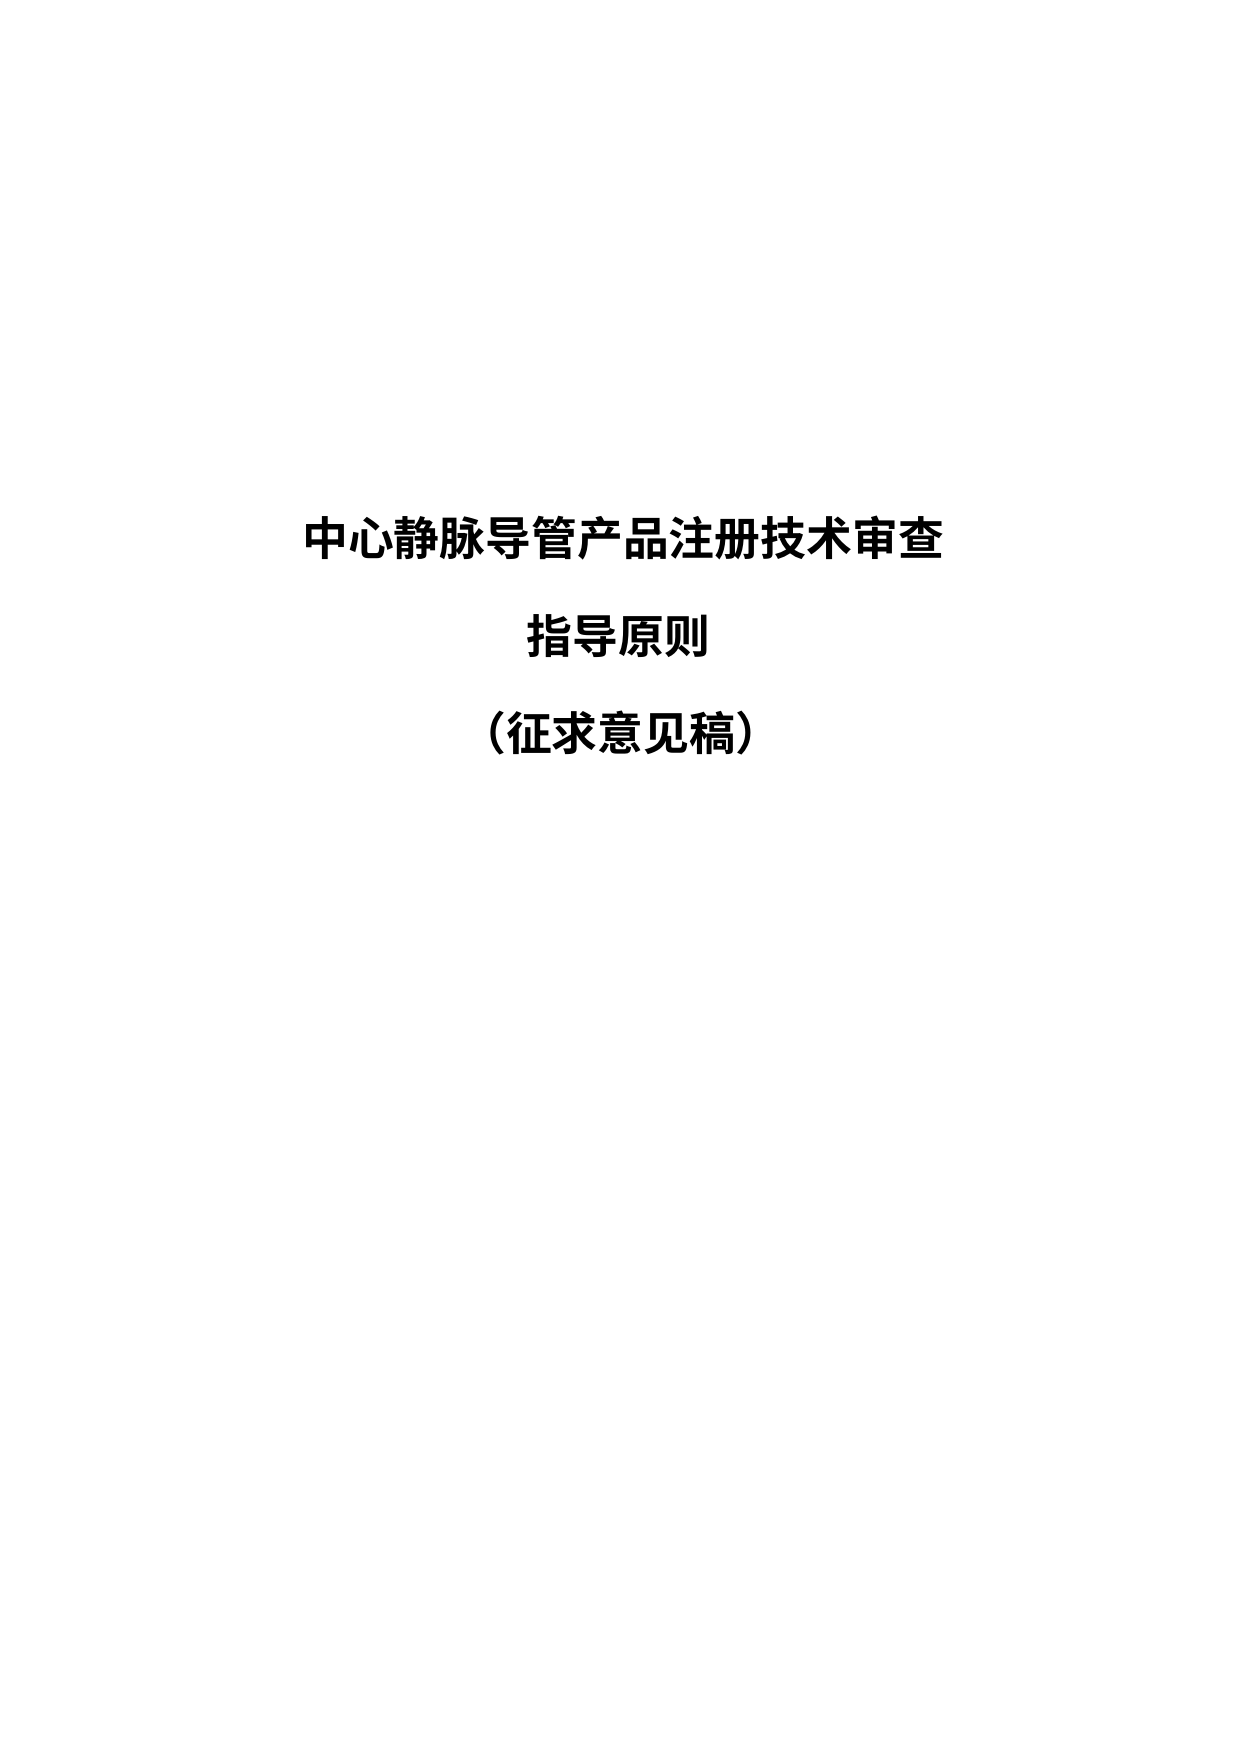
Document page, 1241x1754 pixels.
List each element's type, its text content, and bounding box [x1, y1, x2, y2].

text （征求意见稿） [187, 682, 1053, 779]
text 中心静脉导管产品注册技术审查 [187, 487, 1053, 584]
text 指导原则 [187, 584, 1053, 682]
